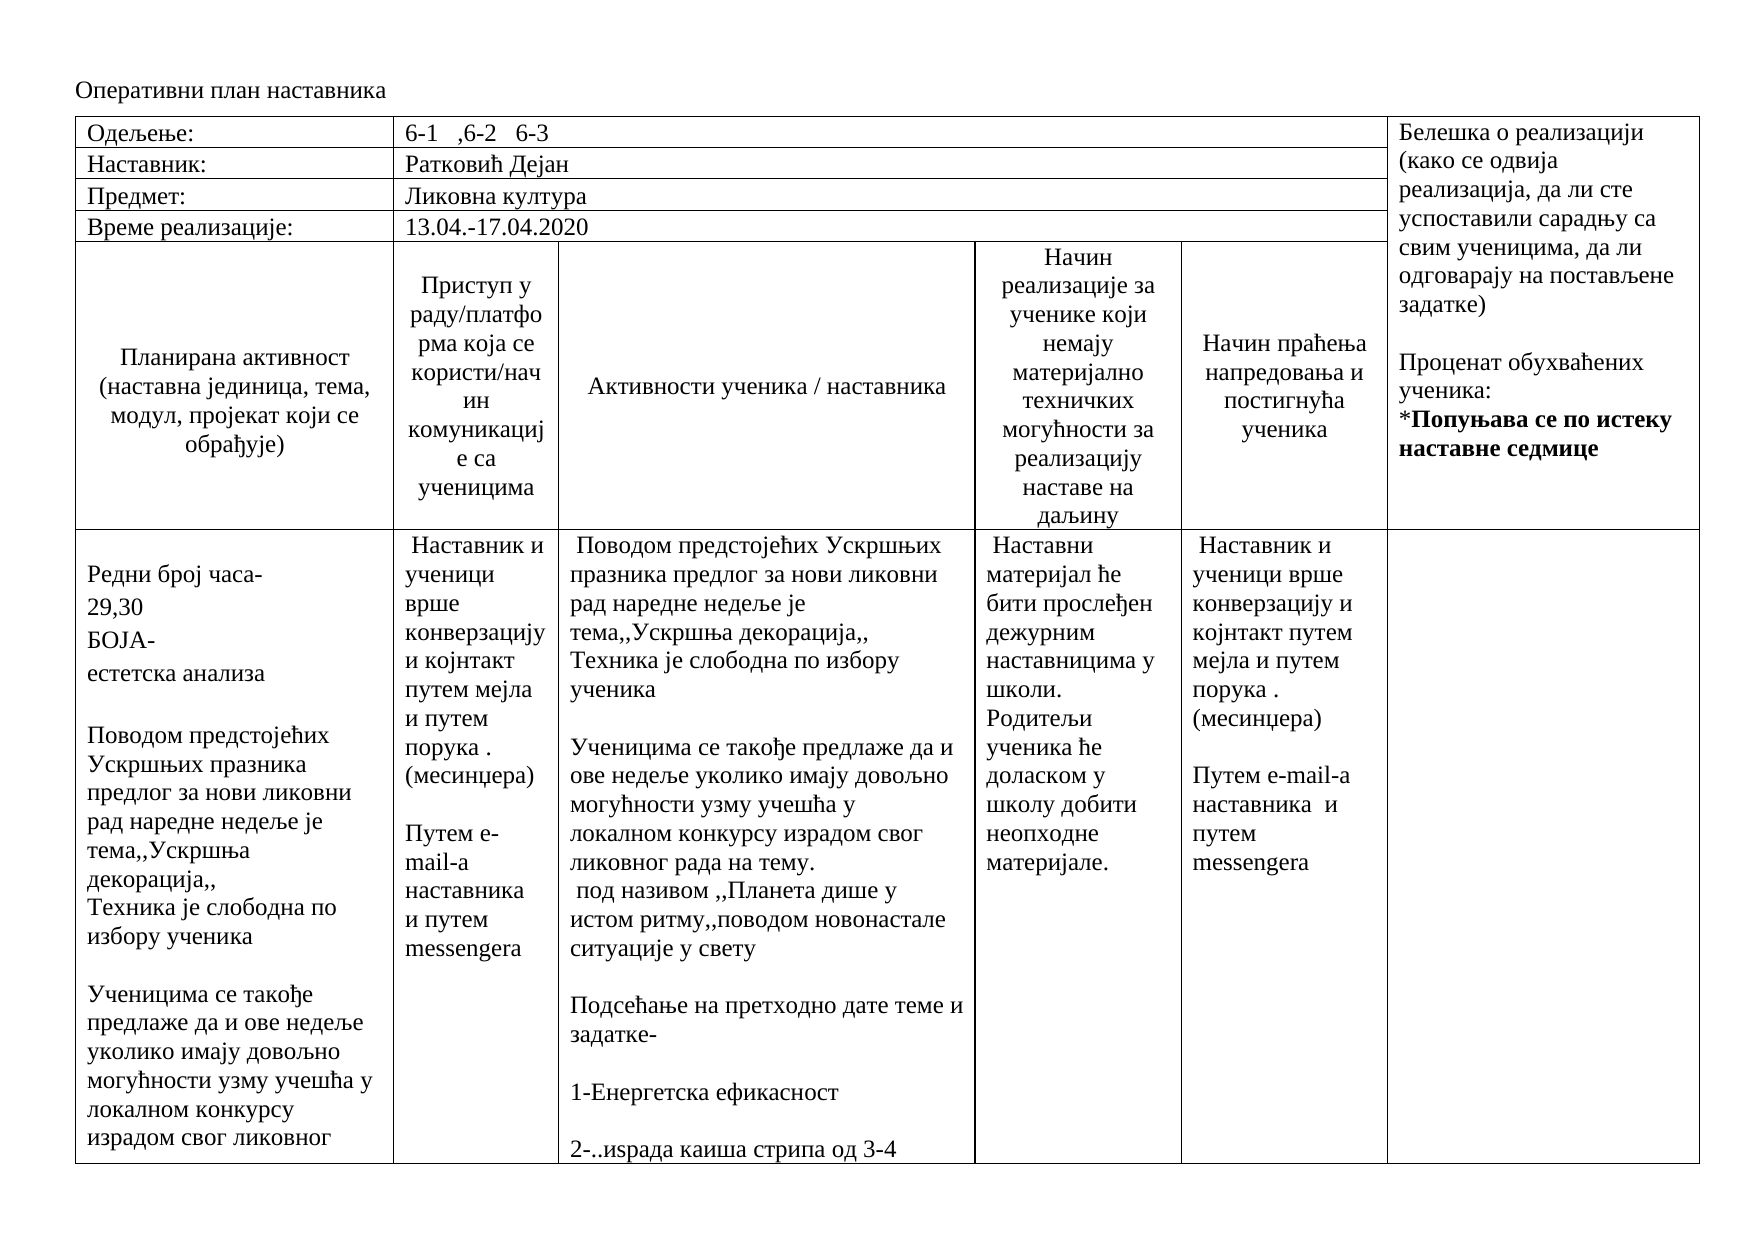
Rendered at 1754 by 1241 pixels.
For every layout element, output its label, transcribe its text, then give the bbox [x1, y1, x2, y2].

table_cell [394, 530, 558, 1163]
table_cell Ратковић Дејан [394, 148, 1387, 178]
table_cell Ликовна култура [394, 179, 1387, 209]
table_cell Начин реализације за ученике који немају материјално техничких могућности за реализацију наставе на даљину [976, 242, 1181, 529]
table_cell Приступ у раду/платформа која се користи/начин комуникације са ученицима [394, 242, 558, 529]
table_cell Активности ученика / наставника [559, 242, 974, 529]
table_cell Предмет: [76, 179, 393, 209]
table_header Одељење: [76, 117, 393, 147]
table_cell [76, 530, 393, 1163]
table_header Белешка о реализацији (како се одвија реализација, да ли сте успоставили сарадњу са свим ученицима, да ли одговарају на постављене задатке) Проценат обухваћених ученика: *Попуњава се по истеку наставне седмице [1388, 117, 1699, 529]
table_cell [976, 530, 1181, 1163]
table_cell Планирана активност (наставна јединица, тема, модул, пројекат који се обрађује) [76, 242, 393, 529]
table_cell Наставник: [76, 148, 393, 178]
table_cell Начин праћења напредовања и постигнућа ученика [1182, 242, 1387, 529]
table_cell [559, 530, 974, 1163]
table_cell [1182, 530, 1387, 1163]
table_cell 13.04.-17.04.2020 [394, 211, 1387, 241]
table_header 6-1 ,6-2 6-3 [394, 117, 1387, 147]
table_cell [1388, 530, 1699, 1163]
table_cell Време реализације: [76, 211, 393, 241]
